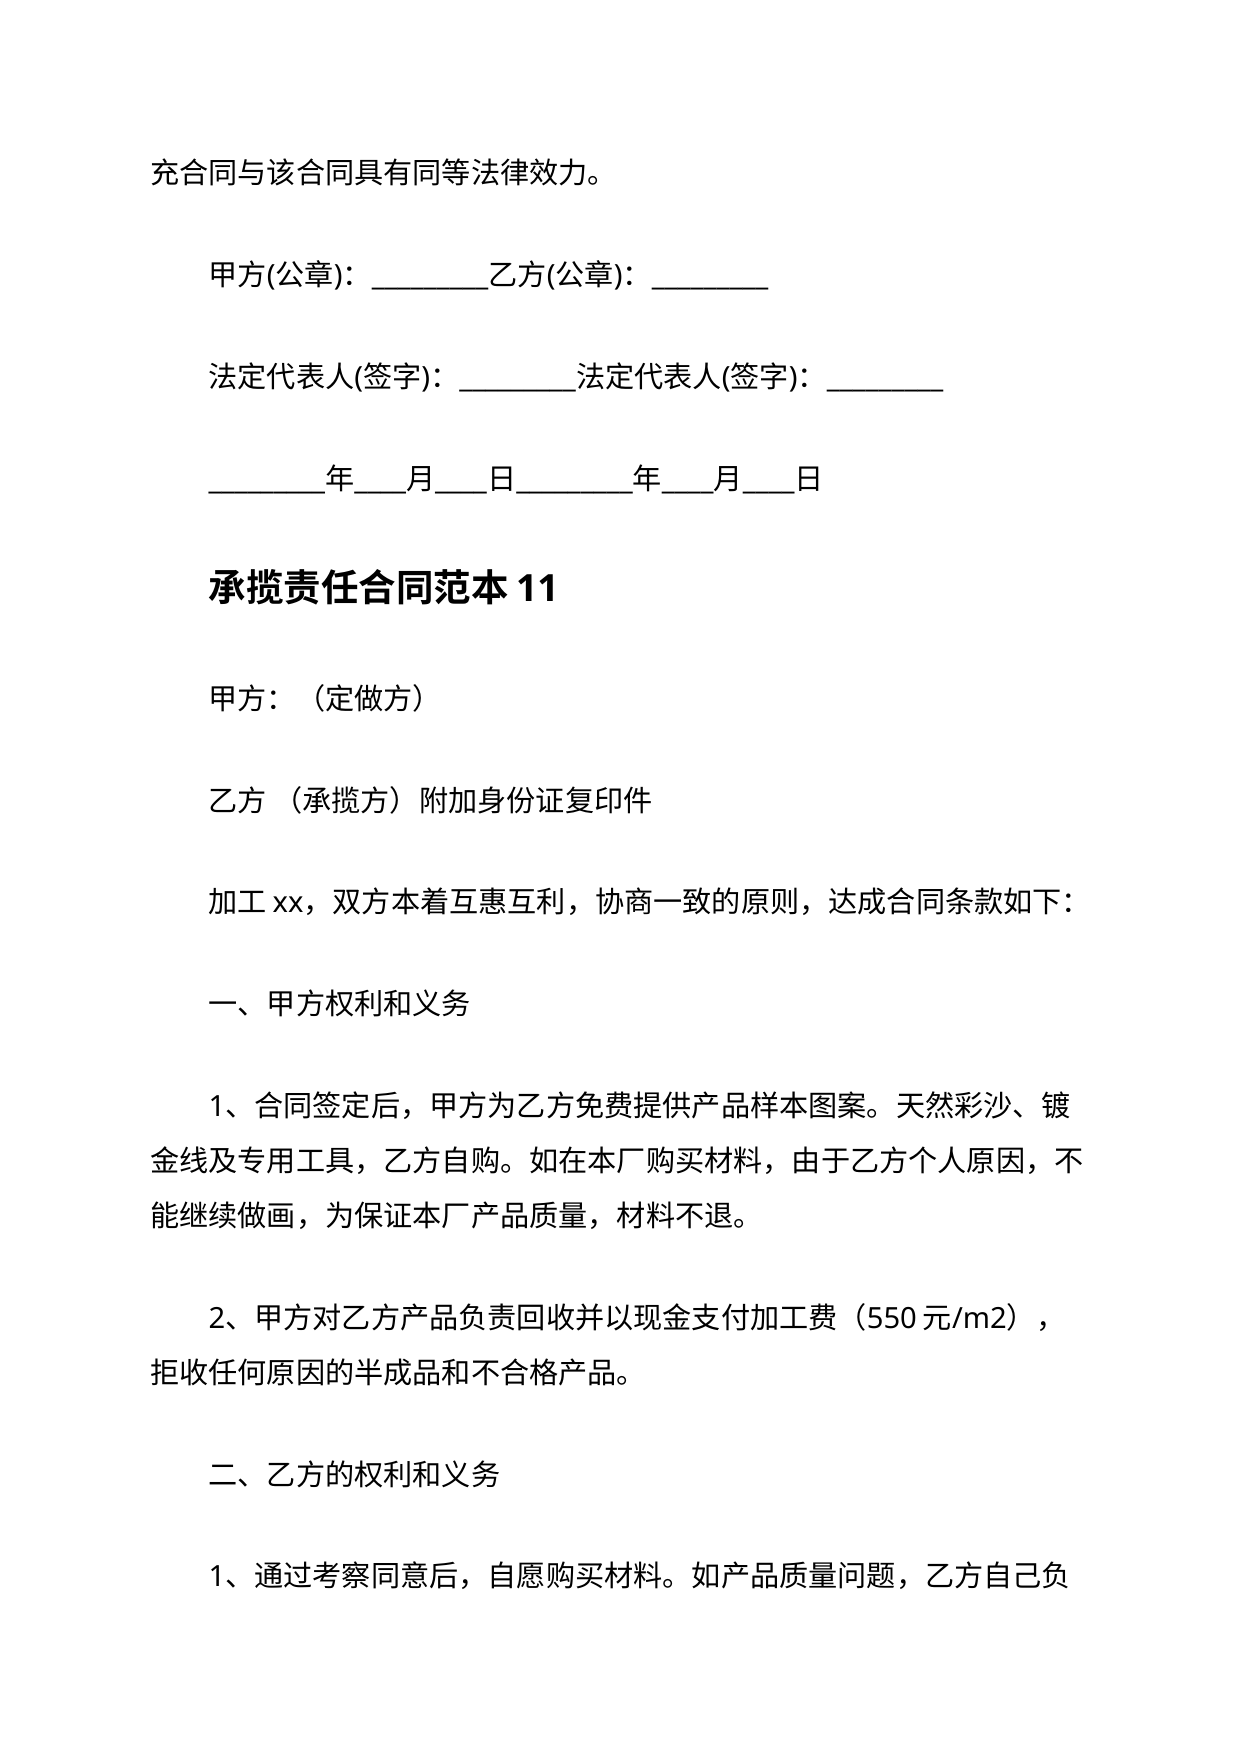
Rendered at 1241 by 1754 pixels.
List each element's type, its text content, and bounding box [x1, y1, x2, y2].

text 一、甲方权利和义务 [150, 981, 1090, 1023]
text 1、合同签定后，甲方为乙方免费提供产品样本图案。天然彩沙、镀金线及专用工具，乙方自购。如在本厂购买材料，由于乙方个人原因，不能继续做画，为保证本厂产品质量，材料不退。 [150, 1083, 1090, 1235]
text 加工xx，双方本着互惠互利，协商一致的原则，达成合同条款如下： [150, 879, 1090, 921]
text 乙方 （承揽方）附加身份证复印件 [150, 777, 1090, 819]
text 2、甲方对乙方产品负责回收并以现金支付加工费（550元/m2），拒收任何原因的半成品和不合格产品。 [150, 1294, 1090, 1392]
text 法定代表人(签字)：_________法定代表人(签字)：_________ [150, 354, 1090, 396]
text 甲方：（定做方） [150, 675, 1090, 718]
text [150, 1553, 1090, 1595]
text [150, 150, 1090, 192]
text _________年____月____日_________年____月____日 [150, 456, 1090, 498]
text 甲方(公章)：_________乙方(公章)：_________ [150, 252, 1090, 294]
text 承揽责任合同范本11 [150, 558, 1090, 612]
text 二、乙方的权利和义务 [150, 1451, 1090, 1493]
